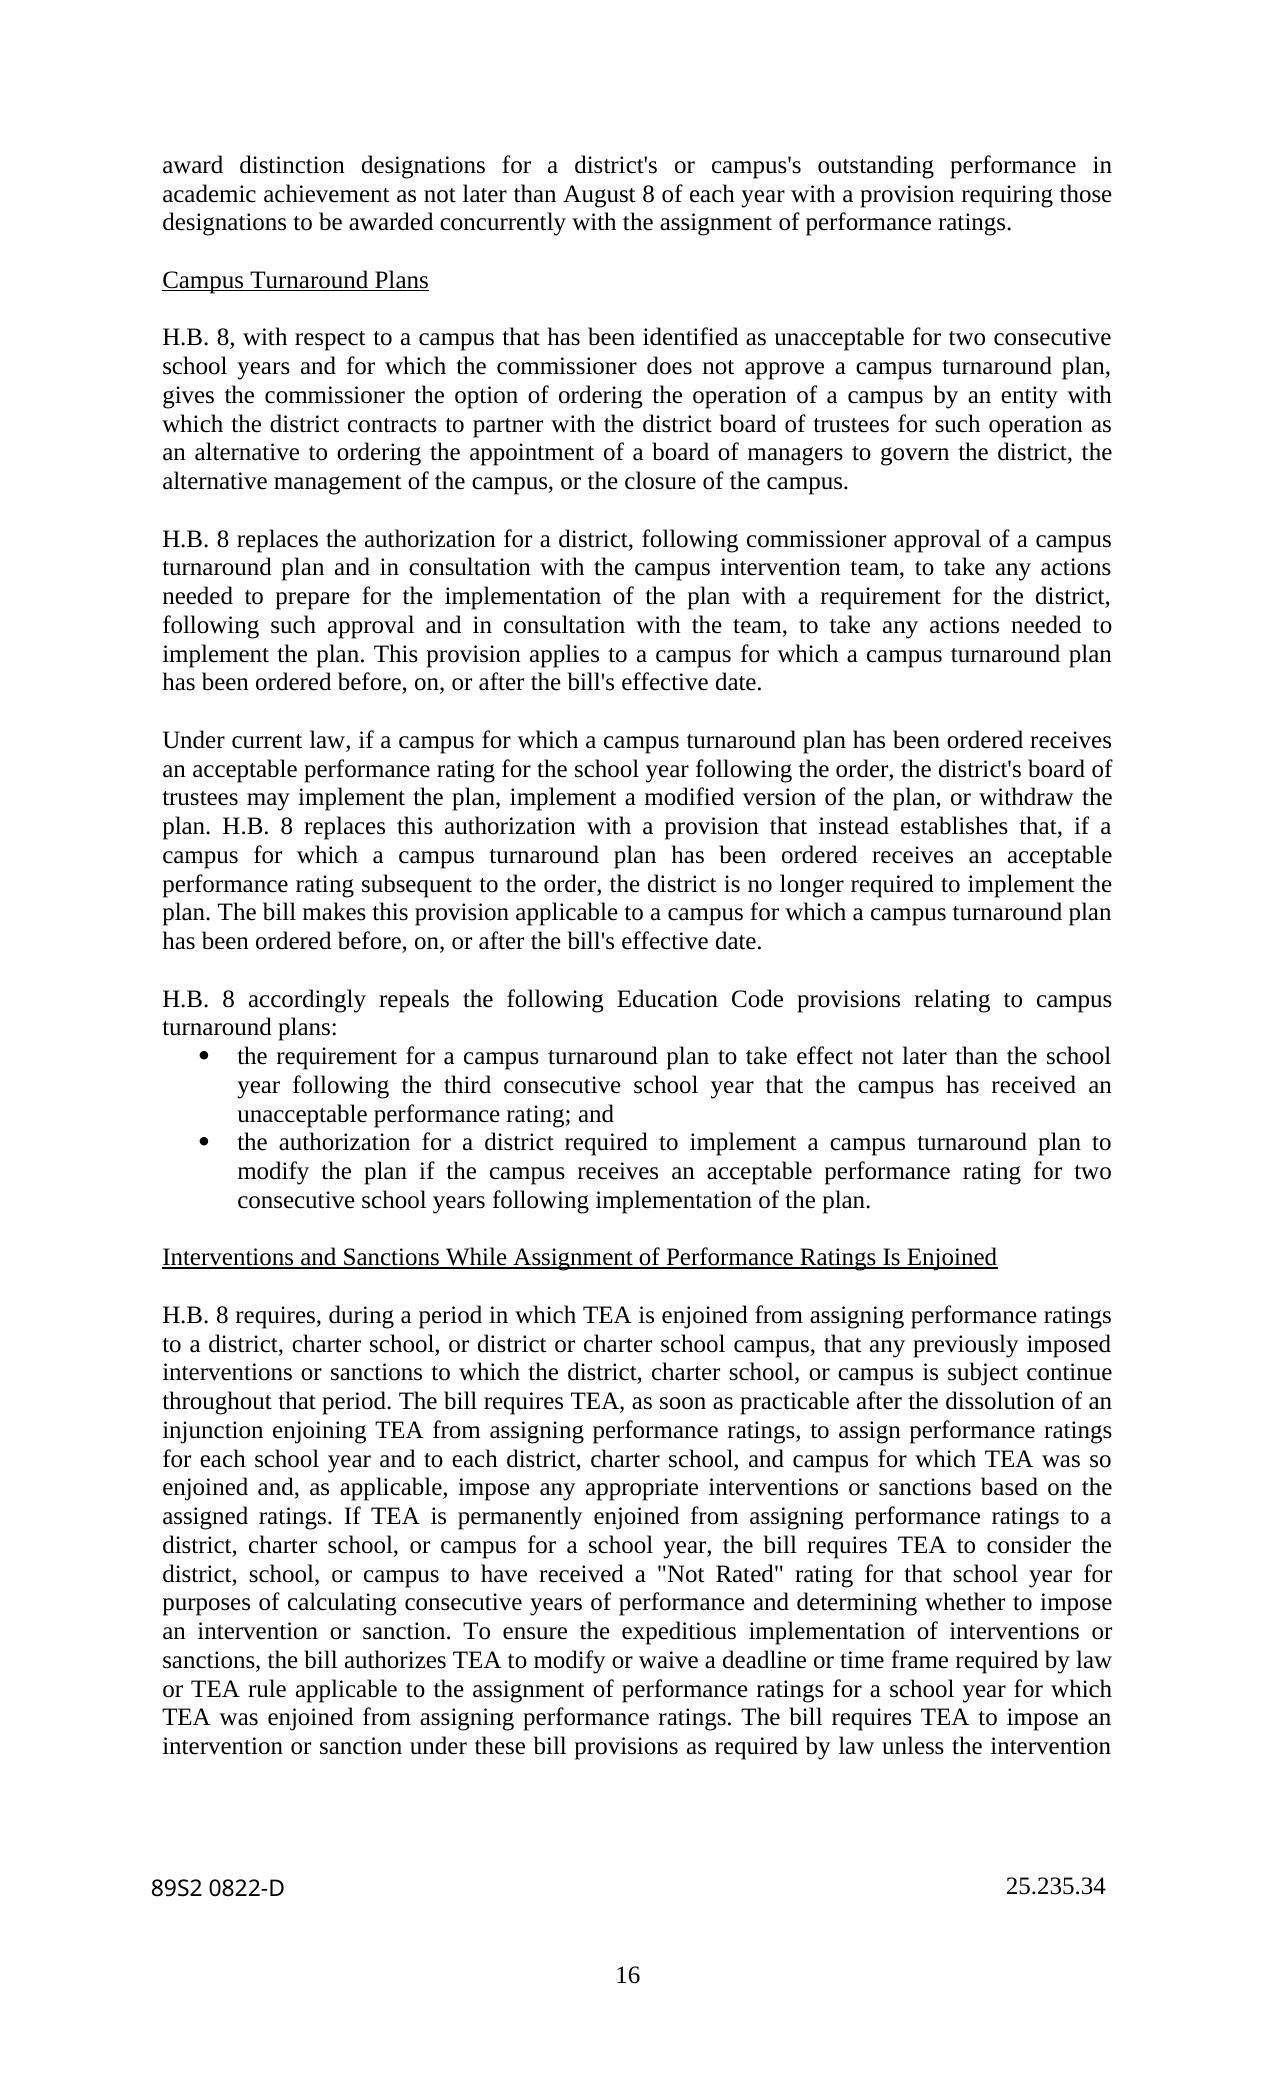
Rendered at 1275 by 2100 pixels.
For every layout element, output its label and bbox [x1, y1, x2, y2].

table_cell [150, 150, 1125, 1760]
